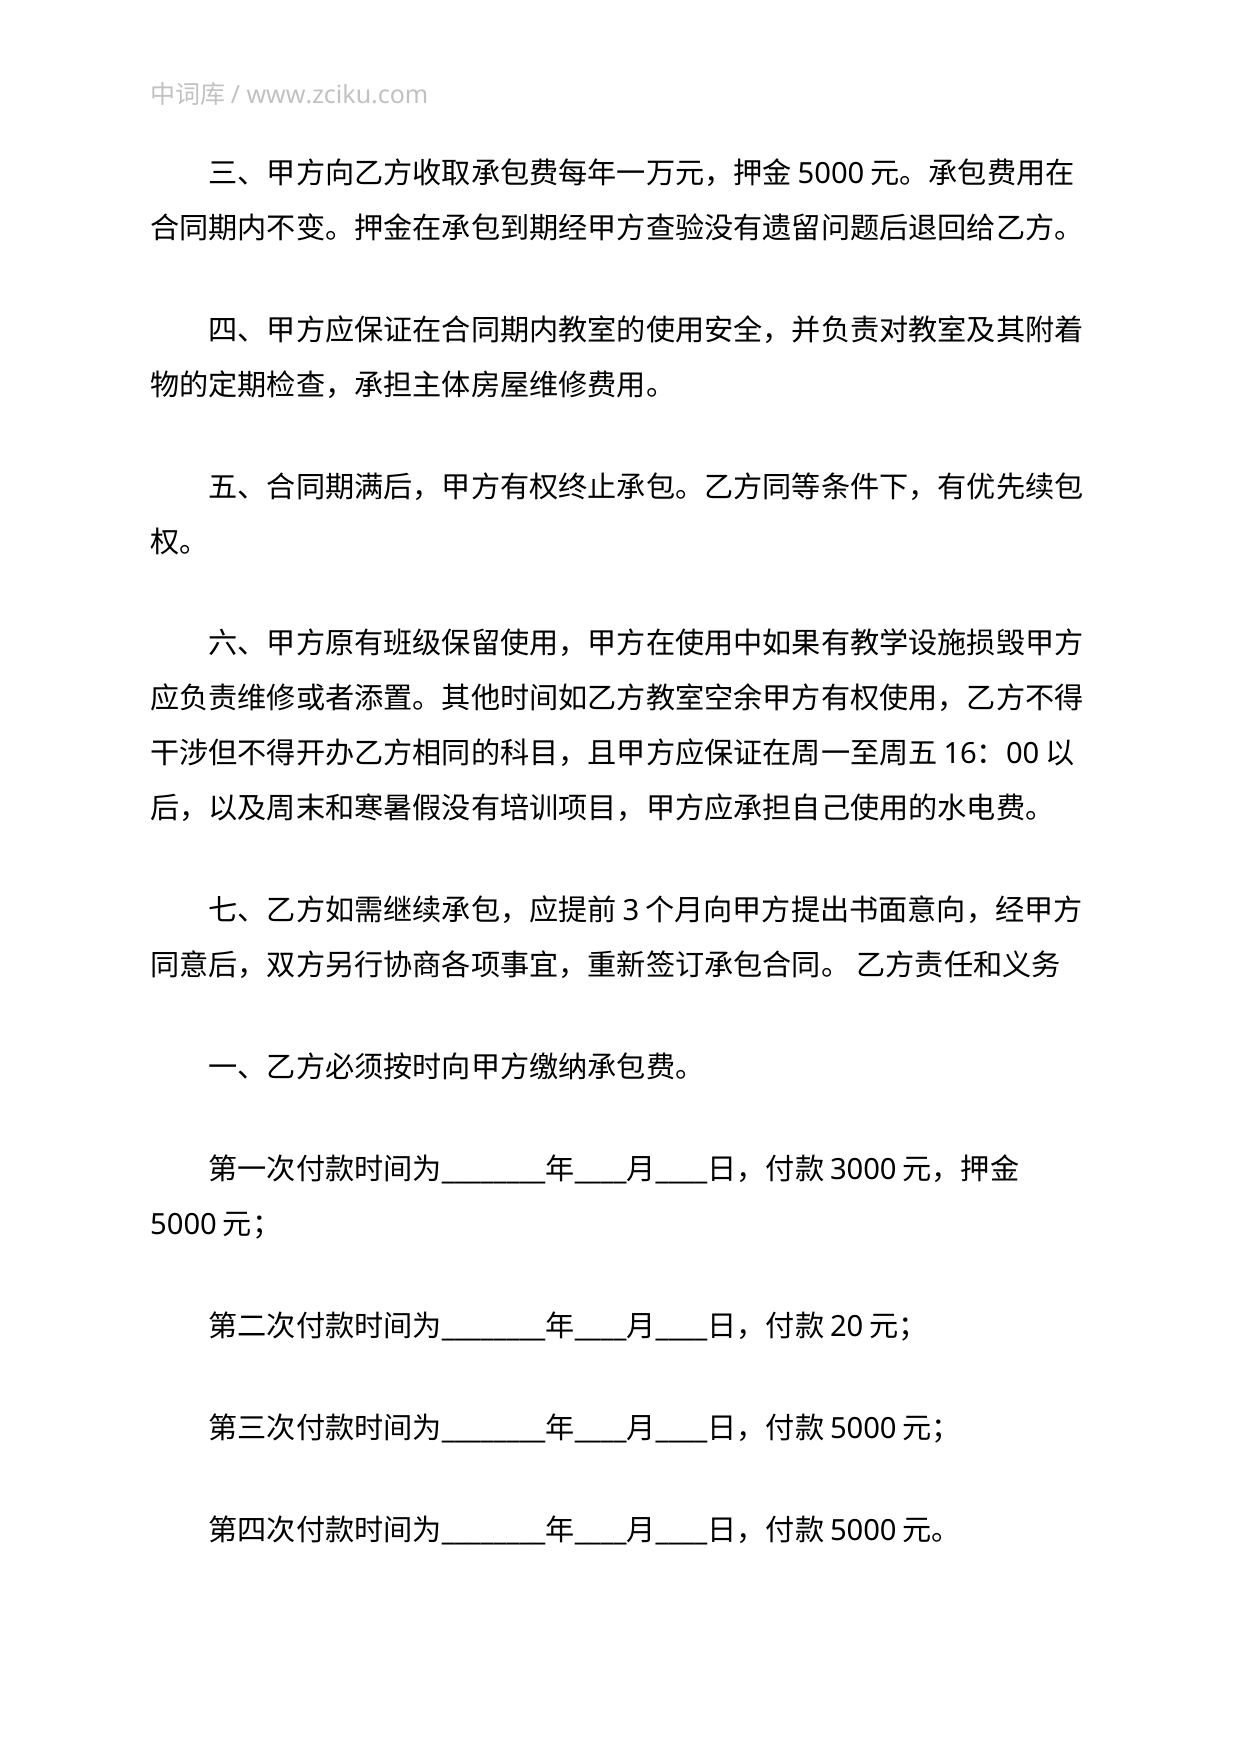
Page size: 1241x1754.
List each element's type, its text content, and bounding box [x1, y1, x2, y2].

text 第三次付款时间为________年____月____日，付款5000元； [150, 1404, 1090, 1447]
text 六、甲方原有班级保留使用，甲方在使用中如果有教学设施损毁甲方应负责维修或者添置。其他时间如乙方教室空余甲方有权使用，乙方不得干涉但不得开办乙方相同的科目，且甲方应保证在周一至周五16：00以后，以及周末和寒暑假没有培训项目，甲方应承担自己使用的水电费。 [150, 620, 1090, 827]
text 第四次付款时间为________年____月____日，付款5000元。 [150, 1506, 1090, 1548]
text 第二次付款时间为________年____月____日，付款20元； [150, 1302, 1090, 1344]
text 七、乙方如需继续承包，应提前3个月向甲方提出书面意向，经甲方同意后，双方另行协商各项事宜，重新签订承包合同。 乙方责任和义务 [150, 887, 1090, 984]
text 一、乙方必须按时向甲方缴纳承包费。 [150, 1043, 1090, 1086]
text 第一次付款时间为________年____月____日，付款3000元，押金5000元； [150, 1145, 1090, 1243]
text 三、甲方向乙方收取承包费每年一万元，押金5000元。承包费用在合同期内不变。押金在承包到期经甲方查验没有遗留问题后退回给乙方。 [150, 150, 1090, 247]
text 四、甲方应保证在合同期内教室的使用安全，并负责对教室及其附着物的定期检查，承担主体房屋维修费用。 [150, 307, 1090, 404]
text 五、合同期满后，甲方有权终止承包。乙方同等条件下，有优先续包权。 [150, 463, 1090, 561]
